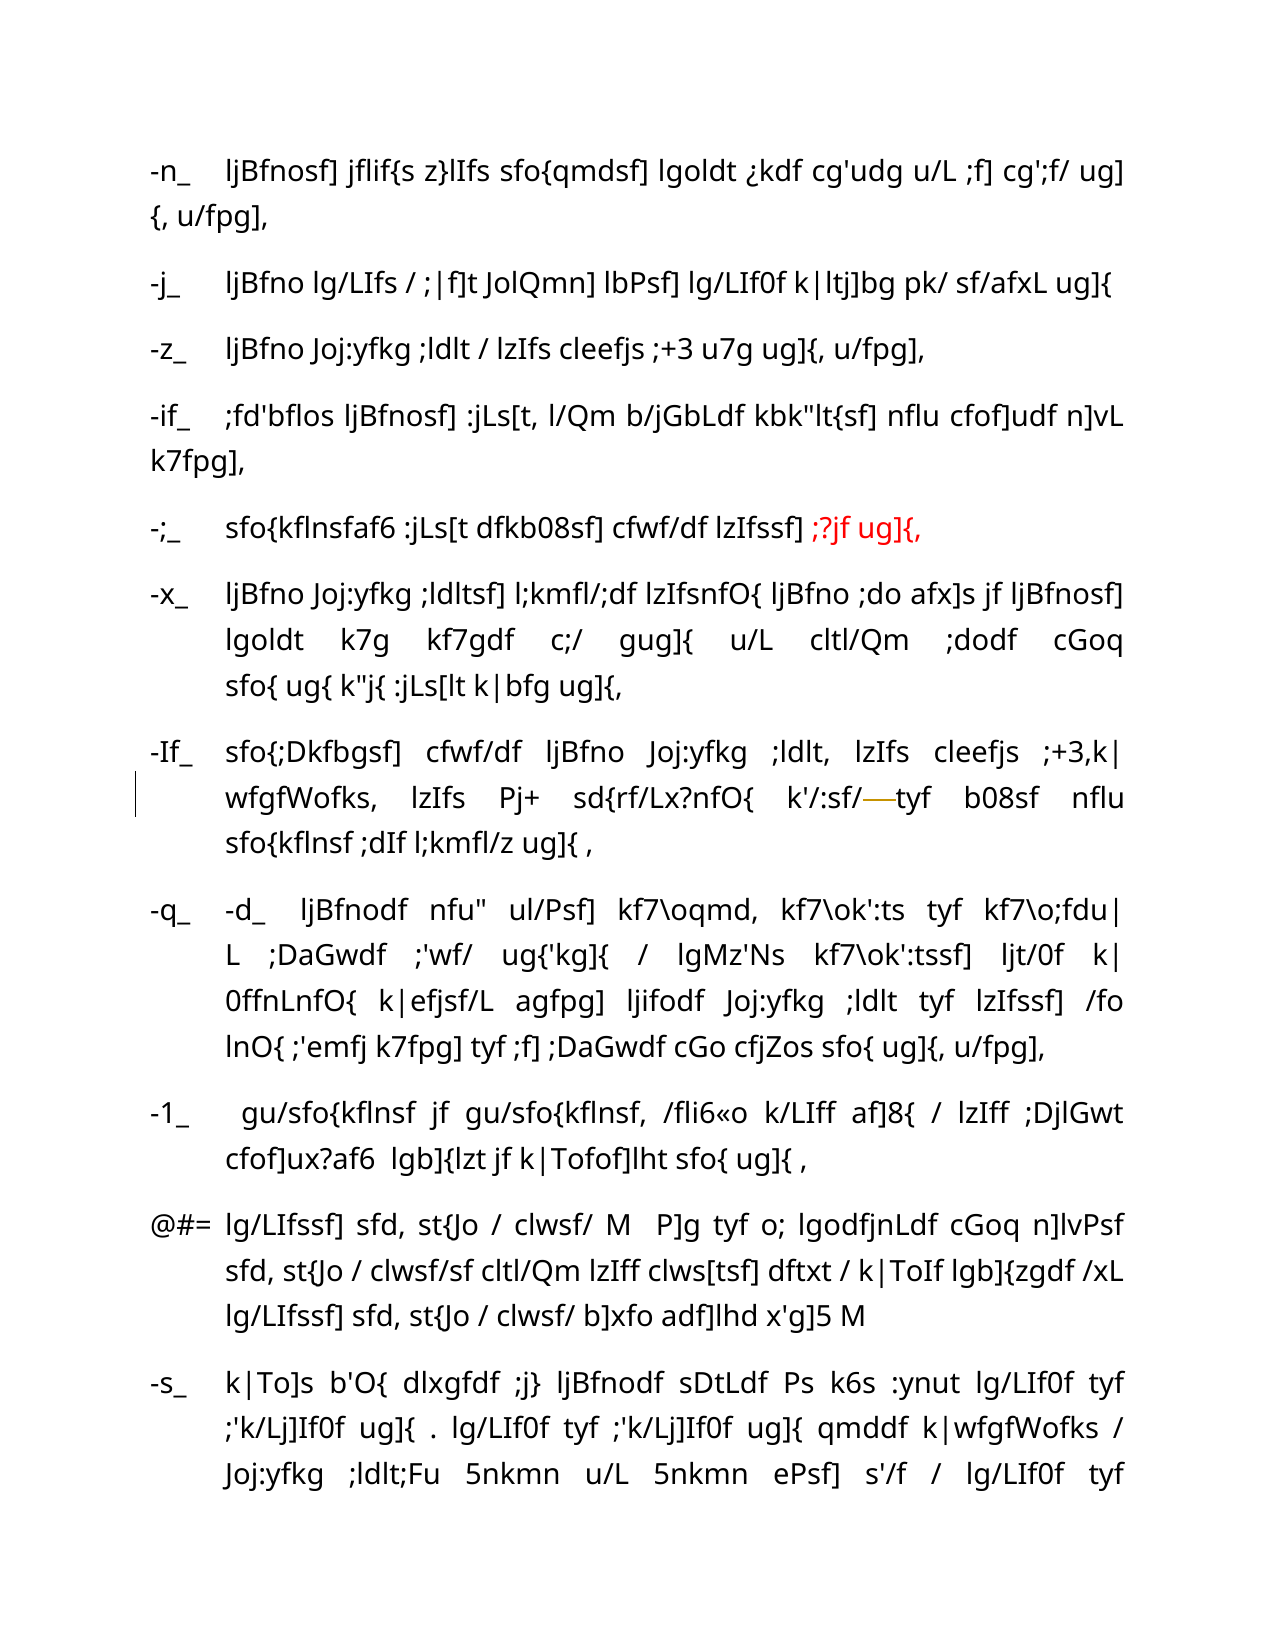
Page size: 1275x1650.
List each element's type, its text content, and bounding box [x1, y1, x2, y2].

text -n_ ljBfnosf] jflif{s z}lIfs sfo{qmdsf] lgoldt ¿kdf cg'udg u/L ;f] cg';f/ ug]{, u/fpg], [150, 150, 1125, 235]
text -;_ sfo{kflnsfaf6 :jLs[t dfkb08sf] cfwf/df lzIfssf] ;?jf ug]{, [150, 507, 1125, 547]
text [150, 1362, 1125, 1493]
text @#= lg/LIfssf] sfd, st{Jo / clwsf/ M P]g tyf o; lgodfjnLdf cGoq n]lvPsf sfd, st{Jo / clwsf/sf cltl/Qm lzIff clws[tsf] dftxt / k|ToIf lgb]{zgdf /xL lg/LIfssf] sfd, st{Jo / clwsf/ b]xfo adf]lhd x'g]5 M [150, 1204, 1125, 1335]
text -q_ -d_ ljBfnodf nfu" ul/Psf] kf7\oqmd, kf7\ok':ts tyf kf7\o;fdu|L ;DaGwdf ;'wf/ ug{'kg]{ / lgMz'Ns kf7\ok':tssf] ljt/0f k|0ffnLnfO{ k|efjsf/L agfpg] ljifodf Joj:yfkg ;ldlt tyf lzIfssf] /fo lnO{ ;'emfj k7fpg] tyf ;f] ;DaGwdf cGo cfjZos sfo{ ug]{, u/fpg], [150, 889, 1125, 1066]
text -if_ ;fd'bflos ljBfnosf] :jLs[t, l/Qm b/jGbLdf kbk"lt{sf] nflu cfof]udf n]vL k7fpg], [150, 395, 1125, 480]
text -If_ sfo{;Dkfbgsf] cfwf/df ljBfno Joj:yfkg ;ldlt, lzIfs cleefjs ;+3,k|wfgfWofks, lzIfs Pj+ sd{rf/Lx?nfO{ k'/:sf/tyf b08sf nflu sfo{kflnsf ;dIf l;kmfl/z ug]{ , [150, 731, 1125, 862]
text -x_ ljBfno Joj:yfkg ;ldltsf] l;kmfl/;df lzIfsnfO{ ljBfno ;do afx]s jf ljBfnosf] lgoldt k7g kf7gdf c;/ gug]{ u/L cltl/Qm ;dodf cGoq sfo{ ug{ k"j{ :jLs[lt k|bfg ug]{, [150, 573, 1125, 704]
text -z_ ljBfno Joj:yfkg ;ldlt / lzIfs cleefjs ;+3 u7g ug]{, u/fpg], [150, 328, 1125, 368]
text -1_ gu/sfo{kflnsf jf gu/sfo{kflnsf, /fli6«o k/LIff af]8{ / lzIff ;DjlGwt cfof]ux?af6 lgb]{lzt jf k|Tofof]lht sfo{ ug]{ , [150, 1092, 1125, 1178]
text -j_ ljBfno lg/LIfs / ;|f]t JolQmn] lbPsf] lg/LIf0f k|ltj]bg pk/ sf/afxL ug]{ [150, 262, 1125, 302]
